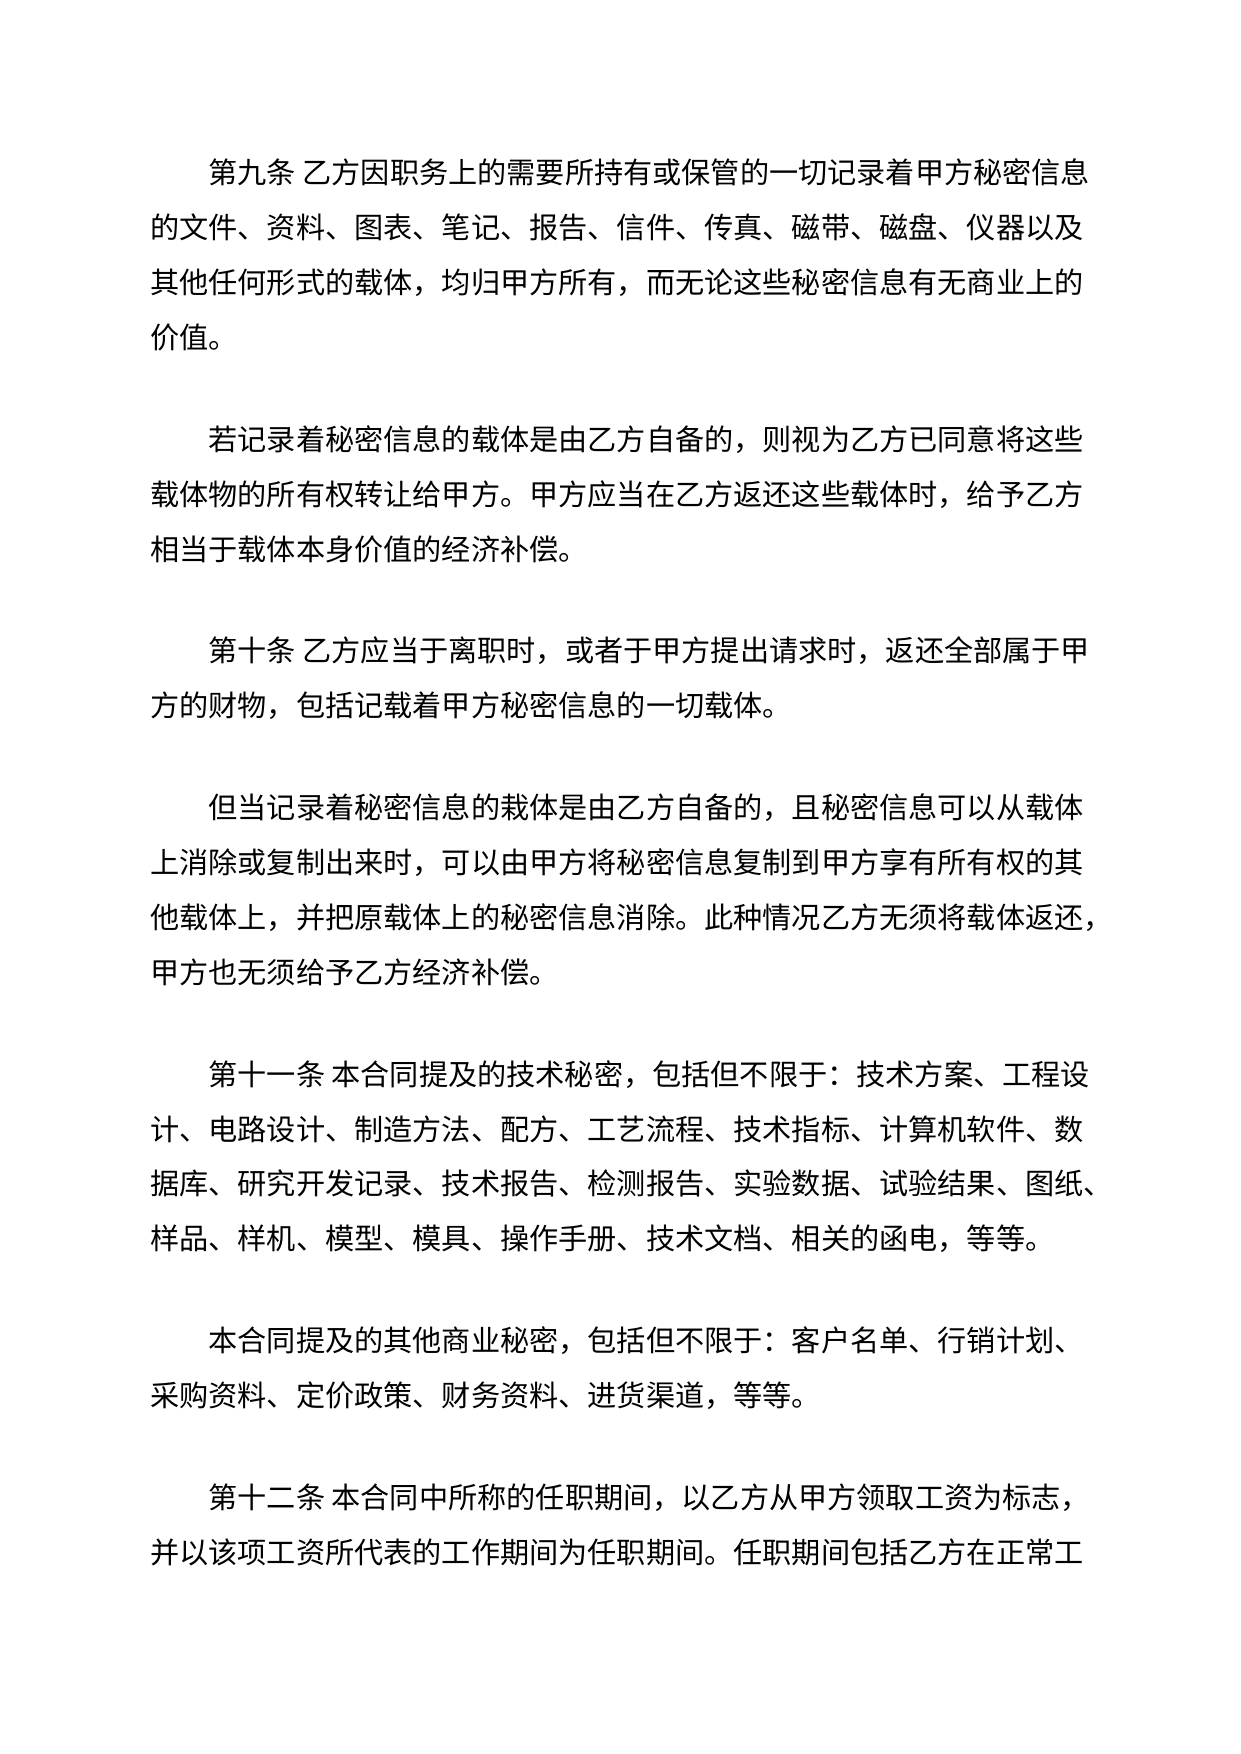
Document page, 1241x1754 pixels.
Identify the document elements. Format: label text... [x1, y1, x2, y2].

text 第十条 乙方应当于离职时，或者于甲方提出请求时，返还全部属于甲方的财物，包括记载着甲方秘密信息的一切载体。 [150, 628, 1090, 725]
text 本合同提及的其他商业秘密，包括但不限于：客户名单、行销计划、采购资料、定价政策、财务资料、进货渠道，等等。 [150, 1318, 1090, 1415]
text 若记录着秘密信息的载体是由乙方自备的，则视为乙方已同意将这些载体物的所有权转让给甲方。甲方应当在乙方返还这些载体时，给予乙方相当于载体本身价值的经济补偿。 [150, 416, 1090, 568]
text 第九条 乙方因职务上的需要所持有或保管的一切记录着甲方秘密信息的文件、资料、图表、笔记、报告、信件、传真、磁带、磁盘、仪器以及其他任何形式的载体，均归甲方所有，而无论这些秘密信息有无商业上的价值。 [150, 150, 1090, 357]
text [150, 1474, 1090, 1571]
text 但当记录着秘密信息的栽体是由乙方自备的，且秘密信息可以从载体上消除或复制出来时，可以由甲方将秘密信息复制到甲方享有所有权的其他载体上，并把原载体上的秘密信息消除。此种情况乙方无须将载体返还，甲方也无须给予乙方经济补偿。 [150, 785, 1090, 992]
text 第十一条 本合同提及的技术秘密，包括但不限于：技术方案、工程设计、电路设计、制造方法、配方、工艺流程、技术指标、计算机软件、数据库、研究开发记录、技术报告、检测报告、实验数据、试验结果、图纸、样品、样机、模型、模具、操作手册、技术文档、相关的函电，等等。 [150, 1051, 1090, 1258]
